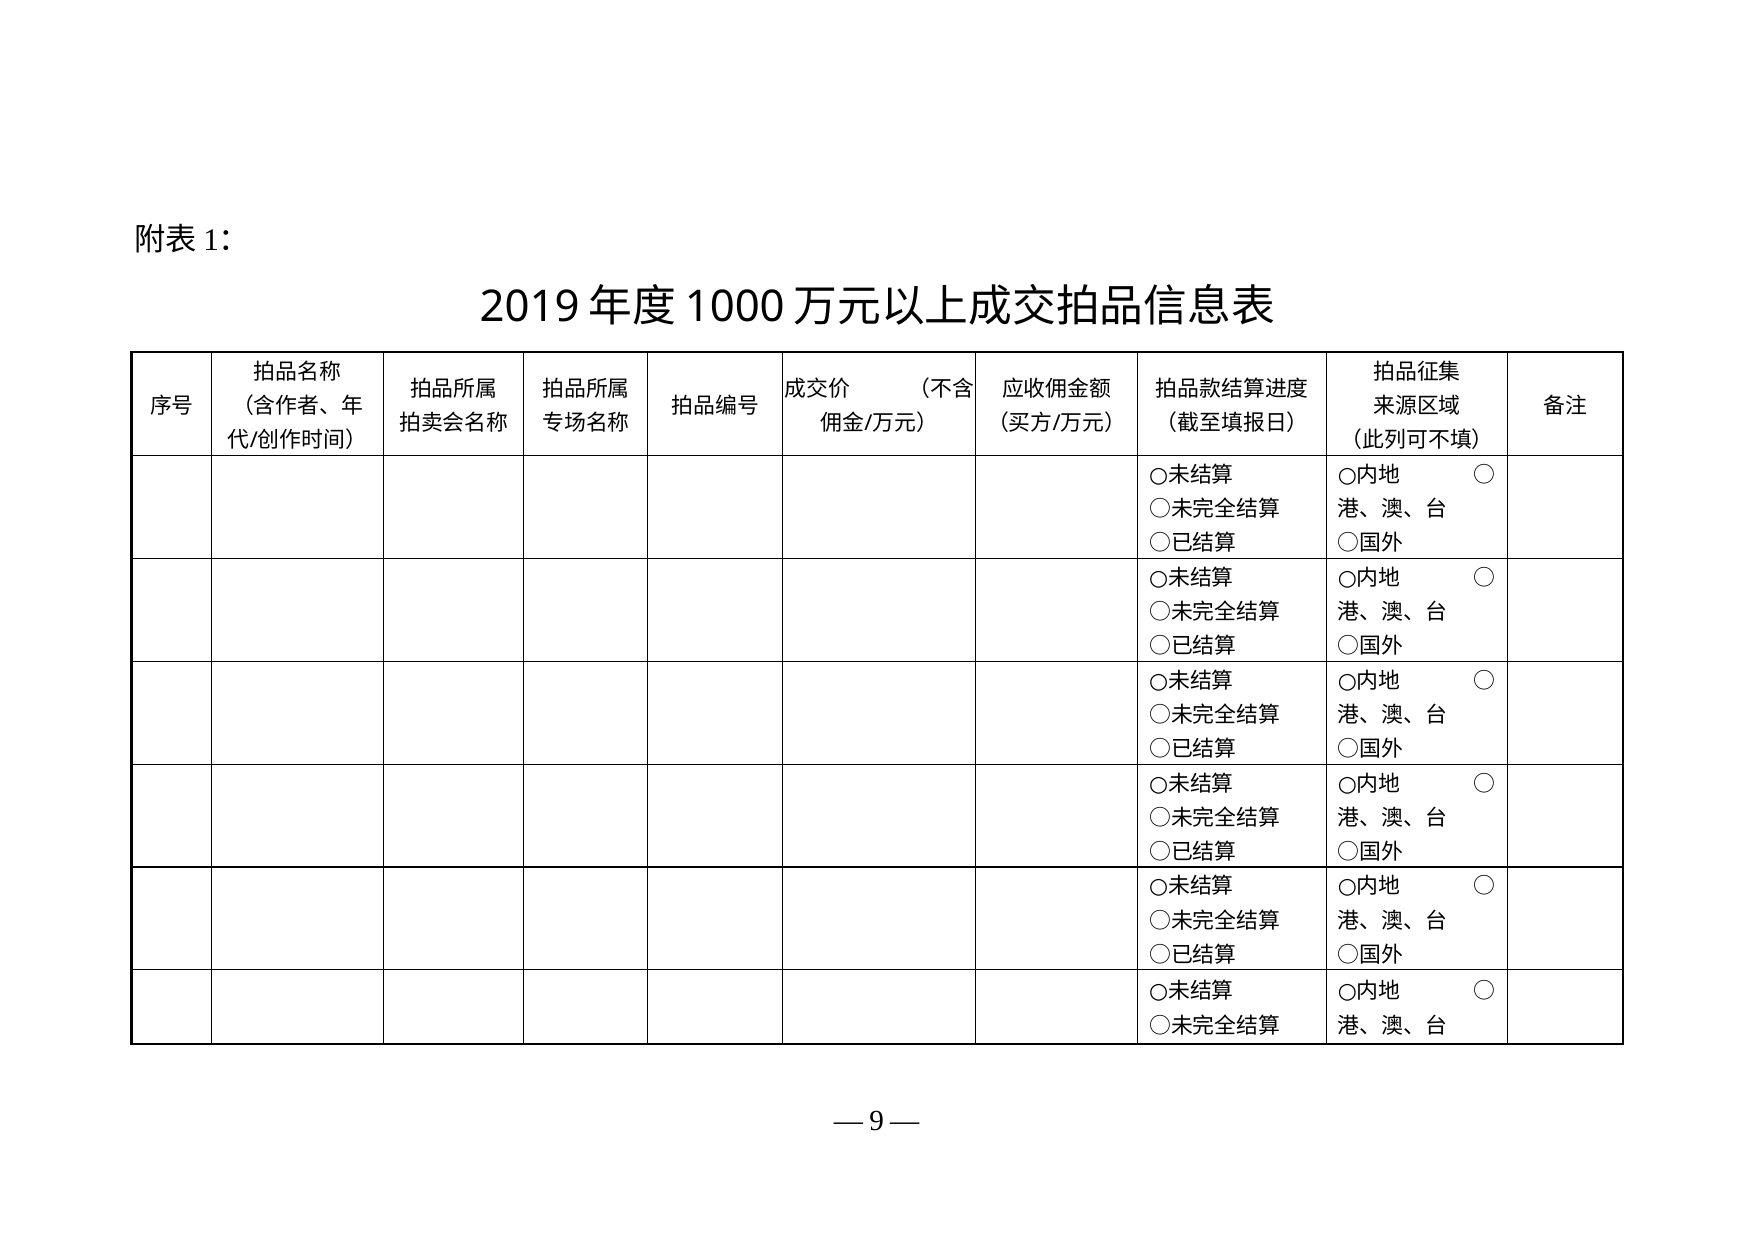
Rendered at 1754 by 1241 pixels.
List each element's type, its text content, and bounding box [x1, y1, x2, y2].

table_cell ○未结算 ○未完全结算 ○已结算 [1138, 868, 1326, 969]
table_cell [133, 662, 211, 763]
table_cell [1508, 868, 1622, 969]
table_cell [976, 868, 1137, 969]
table_header 应收佣金额 （买方/万元） [976, 353, 1137, 455]
text 附表1： [134, 202, 1604, 270]
table_cell [783, 868, 975, 969]
table_header 拍品所属 拍卖会名称 [384, 353, 523, 455]
table_cell ○未结算 ○未完全结算 ○已结算 [1138, 970, 1326, 1042]
table_header 序号 [133, 353, 211, 455]
table_header 拍品款结算进度 （截至填报日） [1138, 353, 1326, 455]
table_cell [524, 868, 647, 969]
table_cell [648, 868, 782, 969]
table_cell [648, 662, 782, 763]
table_cell [133, 868, 211, 969]
table_cell [783, 456, 975, 558]
table_cell [384, 662, 523, 763]
table_cell [1508, 970, 1622, 1042]
table_header 成交价 （不含佣金/万元） [783, 353, 975, 455]
table_cell ○内地 ○港、澳、台 ○国外 [1327, 662, 1507, 763]
table_cell [524, 559, 647, 661]
table_cell [384, 765, 523, 866]
table_cell [1508, 456, 1622, 558]
table_cell [524, 970, 647, 1042]
table_cell [524, 456, 647, 558]
table_cell ○内地 ○港、澳、台 ○国外 [1327, 456, 1507, 558]
table_header 拍品编号 [648, 353, 782, 455]
table_cell [384, 868, 523, 969]
table_header 拍品征集 来源区域 （此列可不填） [1327, 353, 1507, 455]
table_cell ○内地 ○港、澳、台 ○国外 [1327, 559, 1507, 661]
table_cell [212, 456, 383, 558]
table_cell [133, 970, 211, 1042]
table_cell [384, 970, 523, 1042]
table_cell [783, 970, 975, 1042]
text 2019年度1000万元以上成交拍品信息表 [150, 270, 1604, 334]
table_cell [783, 559, 975, 661]
table_cell [648, 970, 782, 1042]
table_cell [783, 765, 975, 866]
table_cell ○内地 ○港、澳、台 ○国外 [1327, 970, 1507, 1042]
table_cell [133, 765, 211, 866]
table_cell [524, 662, 647, 763]
table_cell [212, 559, 383, 661]
table_cell [976, 970, 1137, 1042]
table_cell [133, 559, 211, 661]
table_cell [1508, 559, 1622, 661]
table_cell [976, 662, 1137, 763]
table_header 拍品名称 （含作者、年代/创作时间） [212, 353, 383, 455]
table_cell [212, 868, 383, 969]
table_cell [212, 662, 383, 763]
table_cell ○未结算 ○未完全结算 ○已结算 [1138, 559, 1326, 661]
table_cell [783, 662, 975, 763]
table_cell [648, 559, 782, 661]
table_cell [976, 456, 1137, 558]
table_cell [133, 456, 211, 558]
table_cell [976, 765, 1137, 866]
table_cell [648, 765, 782, 866]
table_cell [1508, 765, 1622, 866]
table_cell ○内地 ○港、澳、台 ○国外 [1327, 765, 1507, 866]
table_cell [1508, 662, 1622, 763]
table_cell [212, 970, 383, 1042]
table_cell ○内地 ○港、澳、台 ○国外 [1327, 868, 1507, 969]
table_cell [648, 456, 782, 558]
table_cell ○未结算 ○未完全结算 ○已结算 [1138, 662, 1326, 763]
table_header 备注 [1508, 353, 1622, 455]
table_cell ○未结算 ○未完全结算 ○已结算 [1138, 765, 1326, 866]
table_cell [976, 559, 1137, 661]
table_cell [384, 456, 523, 558]
table_header 拍品所属 专场名称 [524, 353, 647, 455]
table_cell [384, 559, 523, 661]
table_cell [524, 765, 647, 866]
table_cell ○未结算 ○未完全结算 ○已结算 [1138, 456, 1326, 558]
table_cell [212, 765, 383, 866]
